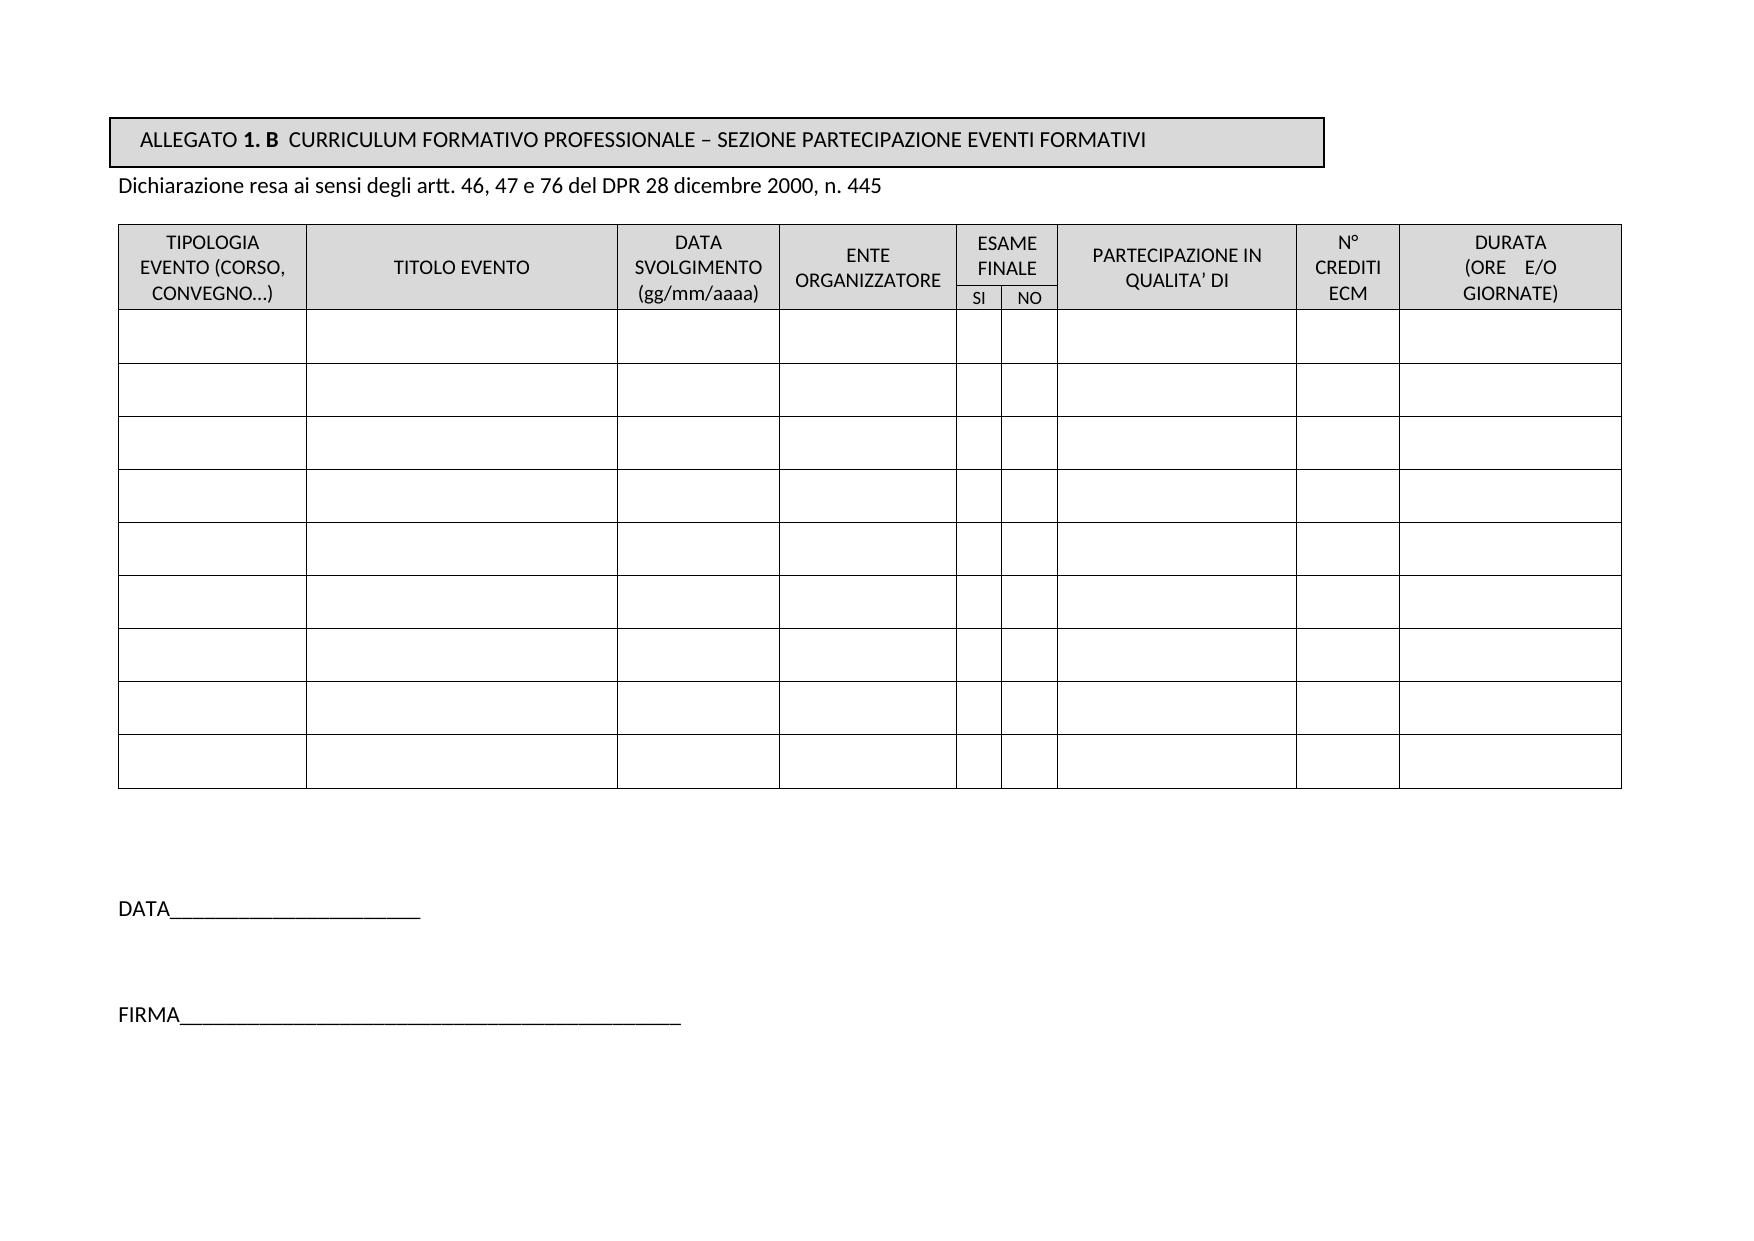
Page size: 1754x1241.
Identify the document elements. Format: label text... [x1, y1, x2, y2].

table_cell [1297, 629, 1399, 681]
table_header N° CREDITI ECM [1297, 225, 1399, 309]
table_cell [307, 364, 617, 416]
table_cell [119, 310, 306, 362]
table_cell [119, 523, 306, 575]
table_header DURATA (ORE E/O GIORNATE) [1400, 225, 1621, 309]
table_cell [1058, 364, 1296, 416]
table_cell [307, 735, 617, 787]
table_cell [1400, 417, 1621, 469]
table_cell [957, 735, 1001, 787]
table_cell [957, 576, 1001, 628]
table_cell [1297, 735, 1399, 787]
table_cell [119, 682, 306, 734]
table_cell [1002, 629, 1057, 681]
table_cell [1002, 576, 1057, 628]
table_cell [1058, 735, 1296, 787]
table_cell [618, 629, 779, 681]
table_cell [957, 523, 1001, 575]
table_cell [1002, 310, 1057, 362]
table_header ENTE ORGANIZZATORE [780, 225, 956, 309]
table_cell [1400, 682, 1621, 734]
table_cell [1400, 629, 1621, 681]
table_cell [780, 576, 956, 628]
table_cell [119, 417, 306, 469]
table_cell [780, 629, 956, 681]
table_cell [780, 364, 956, 416]
table_cell [1002, 682, 1057, 734]
table_cell [1400, 576, 1621, 628]
table_cell [618, 735, 779, 787]
table_cell [119, 576, 306, 628]
table_cell [1297, 682, 1399, 734]
table_header TIPOLOGIA EVENTO (CORSO, CONVEGNO…) [119, 225, 306, 309]
table_cell [119, 629, 306, 681]
table_cell [1400, 470, 1621, 522]
table_cell [1058, 417, 1296, 469]
table_cell [119, 735, 306, 787]
table_cell [1002, 735, 1057, 787]
table_cell [307, 417, 617, 469]
table_cell [307, 682, 617, 734]
table_cell [119, 364, 306, 416]
table_cell [957, 470, 1001, 522]
table_cell [1297, 523, 1399, 575]
table_cell [1400, 310, 1621, 362]
table_cell [307, 310, 617, 362]
table_header PARTECIPAZIONE IN QUALITA’ DI [1058, 225, 1296, 309]
table_cell [307, 523, 617, 575]
table_cell NO [1002, 286, 1057, 309]
table_cell [1002, 470, 1057, 522]
table_cell [1297, 576, 1399, 628]
table_cell [780, 735, 956, 787]
table_cell [618, 576, 779, 628]
table_cell [1400, 364, 1621, 416]
table_cell [780, 470, 956, 522]
table_cell [1297, 310, 1399, 362]
table_cell [1297, 417, 1399, 469]
table_header TITOLO EVENTO [307, 225, 617, 309]
table_cell [780, 310, 956, 362]
table_cell [957, 682, 1001, 734]
text FIRMA____________________________________________ [118, 1001, 1606, 1029]
table_cell [1058, 470, 1296, 522]
table_cell [1058, 523, 1296, 575]
table_cell [780, 523, 956, 575]
table_cell [1058, 576, 1296, 628]
table_cell [780, 417, 956, 469]
table_cell [1058, 682, 1296, 734]
table_cell [618, 682, 779, 734]
table_cell [1058, 629, 1296, 681]
table_cell [119, 470, 306, 522]
table_cell [1297, 364, 1399, 416]
table_cell [1058, 310, 1296, 362]
table_cell SI [957, 286, 1001, 309]
table_cell [780, 682, 956, 734]
table_cell [1400, 735, 1621, 787]
table_cell [618, 417, 779, 469]
table_cell [957, 364, 1001, 416]
table_cell [1297, 470, 1399, 522]
text Dichiarazione resa ai sensi degli artt. 46, 47 e 76 del DPR 28 dicembre 2000, n. 445 [118, 171, 1606, 199]
table_cell [1400, 523, 1621, 575]
table_cell [957, 417, 1001, 469]
table_cell [957, 310, 1001, 362]
table_cell [618, 470, 779, 522]
table_cell [307, 629, 617, 681]
table_cell [618, 310, 779, 362]
table_cell [307, 576, 617, 628]
table_cell [618, 523, 779, 575]
table_cell [957, 629, 1001, 681]
text DATA______________________ [118, 894, 1606, 923]
table_cell [1002, 417, 1057, 469]
table_cell [618, 364, 779, 416]
table_header ESAME FINALE [957, 225, 1057, 285]
table_cell [1002, 364, 1057, 416]
table_cell [307, 470, 617, 522]
table_cell [1002, 523, 1057, 575]
table_header DATA SVOLGIMENTO (gg/mm/aaaa) [618, 225, 779, 309]
